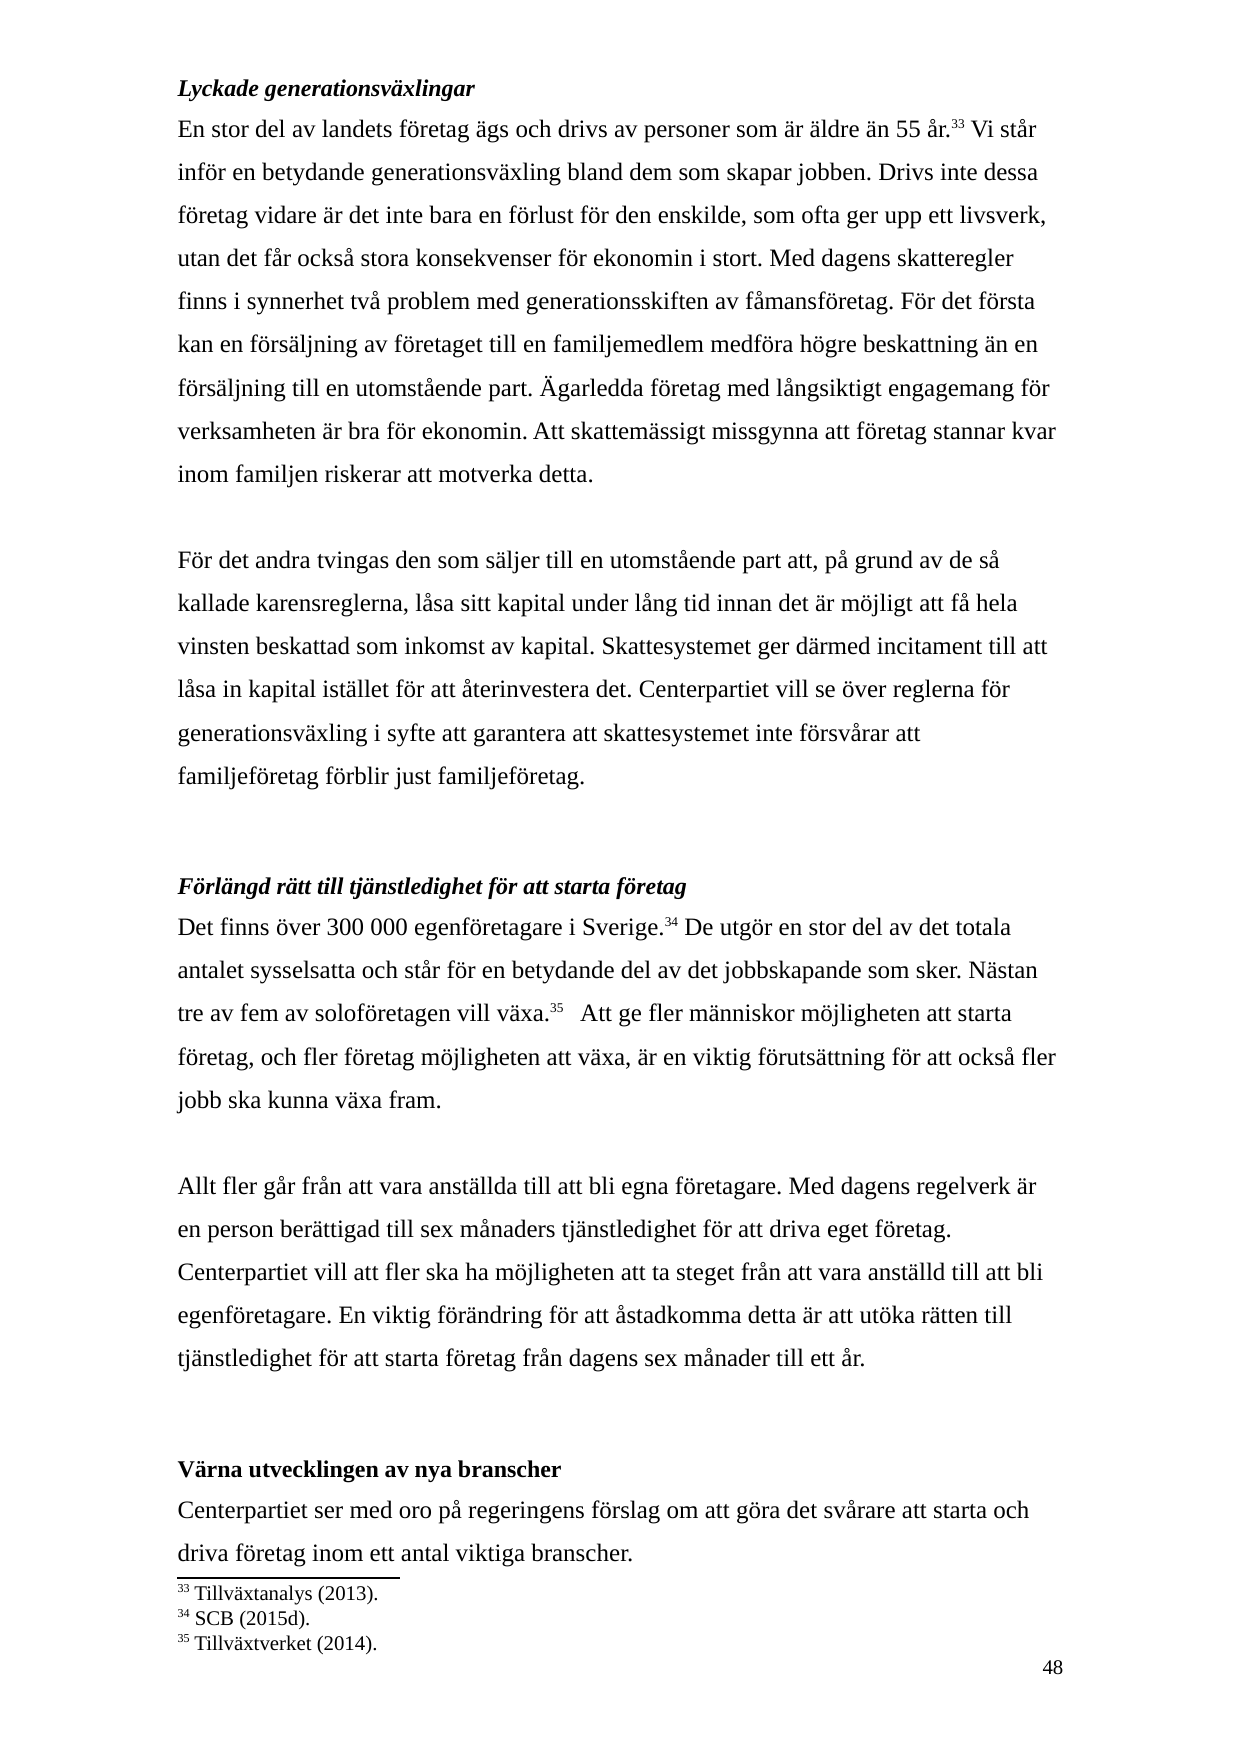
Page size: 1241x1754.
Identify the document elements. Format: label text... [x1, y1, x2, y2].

text Centerpartiet ser med oro på regeringens förslag om att göra det svårare att starta och driva företag inom ett antal viktiga branscher. [177, 1495, 1063, 1567]
text För det andra tvingas den som säljer till en utomstående part att, på grund av de så kallade karensreglerna, låsa sitt kapital under lång tid innan det är möjligt att få hela vinsten beskattad som inkomst av kapital. Skattesystemet ger därmed incitament till att låsa in kapital istället för att återinvestera det. Centerpartiet vill se över reglerna för generationsväxling i syfte att garantera att skattesystemet inte försvårar att familjeföretag förblir just familjeföretag. [177, 545, 1063, 789]
text En stor del av landets företag ägs och drivs av personer som är äldre än 55 år. Vi står inför en betydande generationsväxling bland dem som skapar jobben. Drivs inte dessa företag vidare är det inte bara en förlust för den enskilde, som ofta ger upp ett livsverk, utan det får också stora konsekvenser för ekonomin i stort. Med dagens skatteregler finns i synnerhet två problem med generationsskiften av fåmansföretag. För det första kan en försäljning av företaget till en familjemedlem medföra högre beskattning än en försäljning till en utomstående part. Ägarledda företag med långsiktigt engagemang för verksamheten är bra för ekonomin. Att skattemässigt missgynna att företag stannar kvar inom familjen riskerar att motverka detta. [177, 114, 1063, 488]
text Lyckade generationsväxlingar [177, 74, 1063, 101]
text Förlängd rätt till tjänstledighet för att starta företag [177, 872, 1063, 900]
text Det finns över 300 000 egenföretagare i Sverige. De utgör en stor del av det totala antalet sysselsatta och står för en betydande del av det jobbskapande som sker. Nästan tre av fem av soloföretagen vill växa. Att ge fler människor möjligheten att starta företag, och fler företag möjligheten att växa, är en viktig förutsättning för att också fler jobb ska kunna växa fram. [177, 912, 1063, 1113]
text Allt fler går från att vara anställda till att bli egna företagare. Med dagens regelverk är en person berättigad till sex månaders tjänstledighet för att driva eget företag. Centerpartiet vill att fler ska ha möjligheten att ta steget från att vara anställd till att bli egenföretagare. En viktig förändring för att åstadkomma detta är att utöka rätten till tjänstledighet för att starta företag från dagens sex månader till ett år. [177, 1171, 1063, 1372]
text Värna utvecklingen av nya branscher [177, 1455, 1063, 1482]
